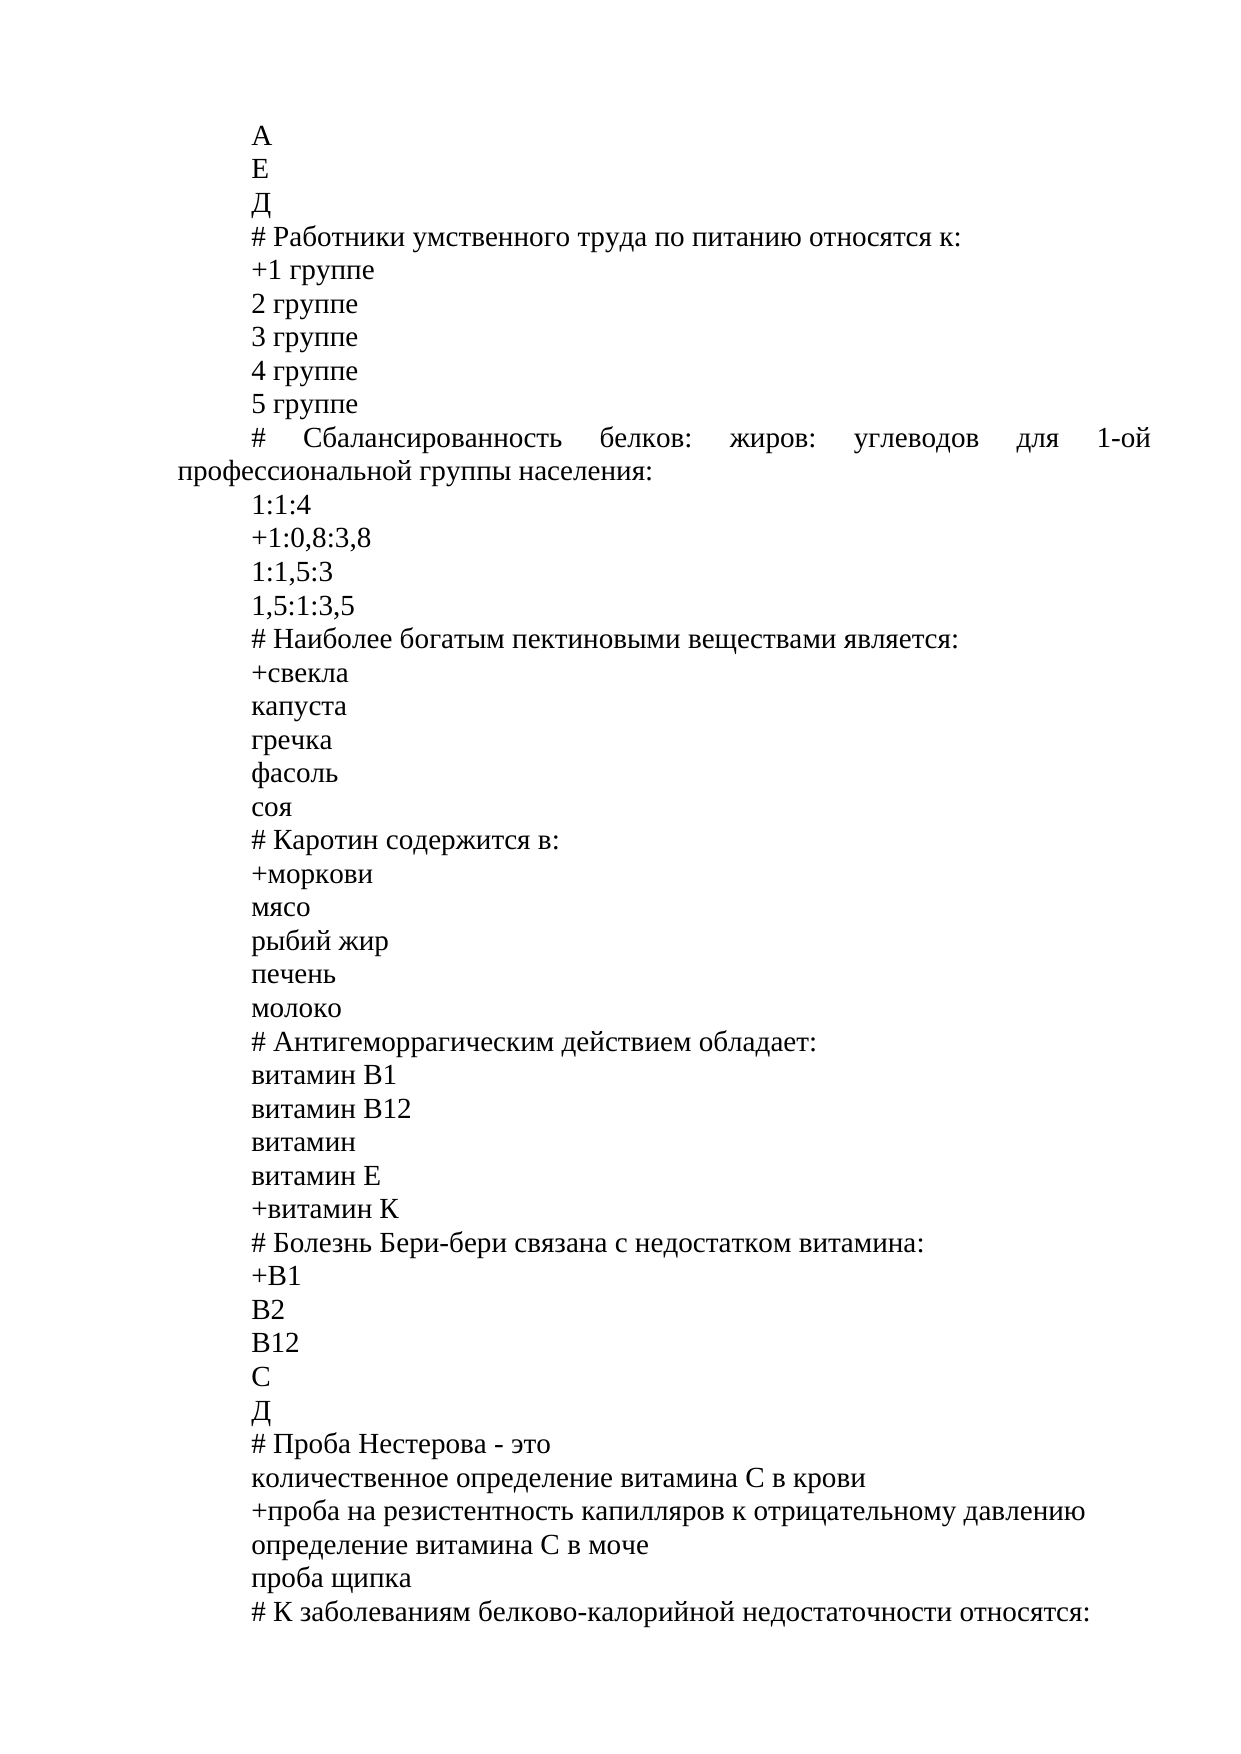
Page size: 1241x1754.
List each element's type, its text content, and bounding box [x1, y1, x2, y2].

text +1:0,8:3,8 [177, 521, 1152, 554]
text капуста [177, 688, 1152, 722]
text С [177, 1359, 1152, 1393]
text 2 группе [177, 286, 1152, 319]
text проба щипка [177, 1560, 1152, 1594]
text Д [177, 185, 1152, 219]
text +проба на резистентность капилляров к отрицательному давлению [177, 1493, 1152, 1527]
text 3 группе [177, 319, 1152, 353]
text # Наиболее богатым пектиновыми веществами является: [177, 621, 1152, 655]
text молоко [177, 990, 1152, 1024]
text 5 группе [177, 386, 1152, 420]
text мясо [177, 889, 1152, 923]
text # Болезнь Бери-бери связана с недостатком витамина: [177, 1225, 1152, 1258]
text +1 группе [177, 252, 1152, 286]
text +витамин К [177, 1191, 1152, 1225]
text # Работники умственного труда по питанию относятся к: [177, 219, 1152, 252]
text печень [177, 957, 1152, 990]
text гречка [177, 722, 1152, 755]
text фасоль [177, 755, 1152, 789]
text +В1 [177, 1258, 1152, 1292]
text 4 группе [177, 353, 1152, 386]
text витамин В1 [177, 1057, 1152, 1091]
text Д [177, 1393, 1152, 1426]
text # Проба Нестерова - это [177, 1426, 1152, 1460]
text определение витамина С в моче [177, 1527, 1152, 1560]
text В2 [177, 1292, 1152, 1326]
text Е [177, 152, 1152, 185]
text +свекла [177, 655, 1152, 688]
text витамин В12 [177, 1091, 1152, 1124]
text А [177, 118, 1152, 152]
text витамин Е [177, 1158, 1152, 1191]
text # Антигеморрагическим действием обладает: [177, 1024, 1152, 1057]
text +моркови [177, 856, 1152, 889]
text 1:1:4 [177, 487, 1152, 521]
text 1,5:1:3,5 [177, 588, 1152, 621]
text # К заболеваниям белково-калорийной недостаточности относятся: [177, 1594, 1152, 1627]
text 1:1,5:3 [177, 554, 1152, 588]
text количественное определение витамина С в крови [177, 1460, 1152, 1493]
text витамин [177, 1124, 1152, 1158]
text соя [177, 789, 1152, 822]
text # Сбалансированность белков: жиров: углеводов для 1-ой профессиональной группы населения: [177, 420, 1152, 487]
text В12 [177, 1326, 1152, 1359]
text рыбий жир [177, 923, 1152, 957]
text # Каротин содержится в: [177, 822, 1152, 856]
